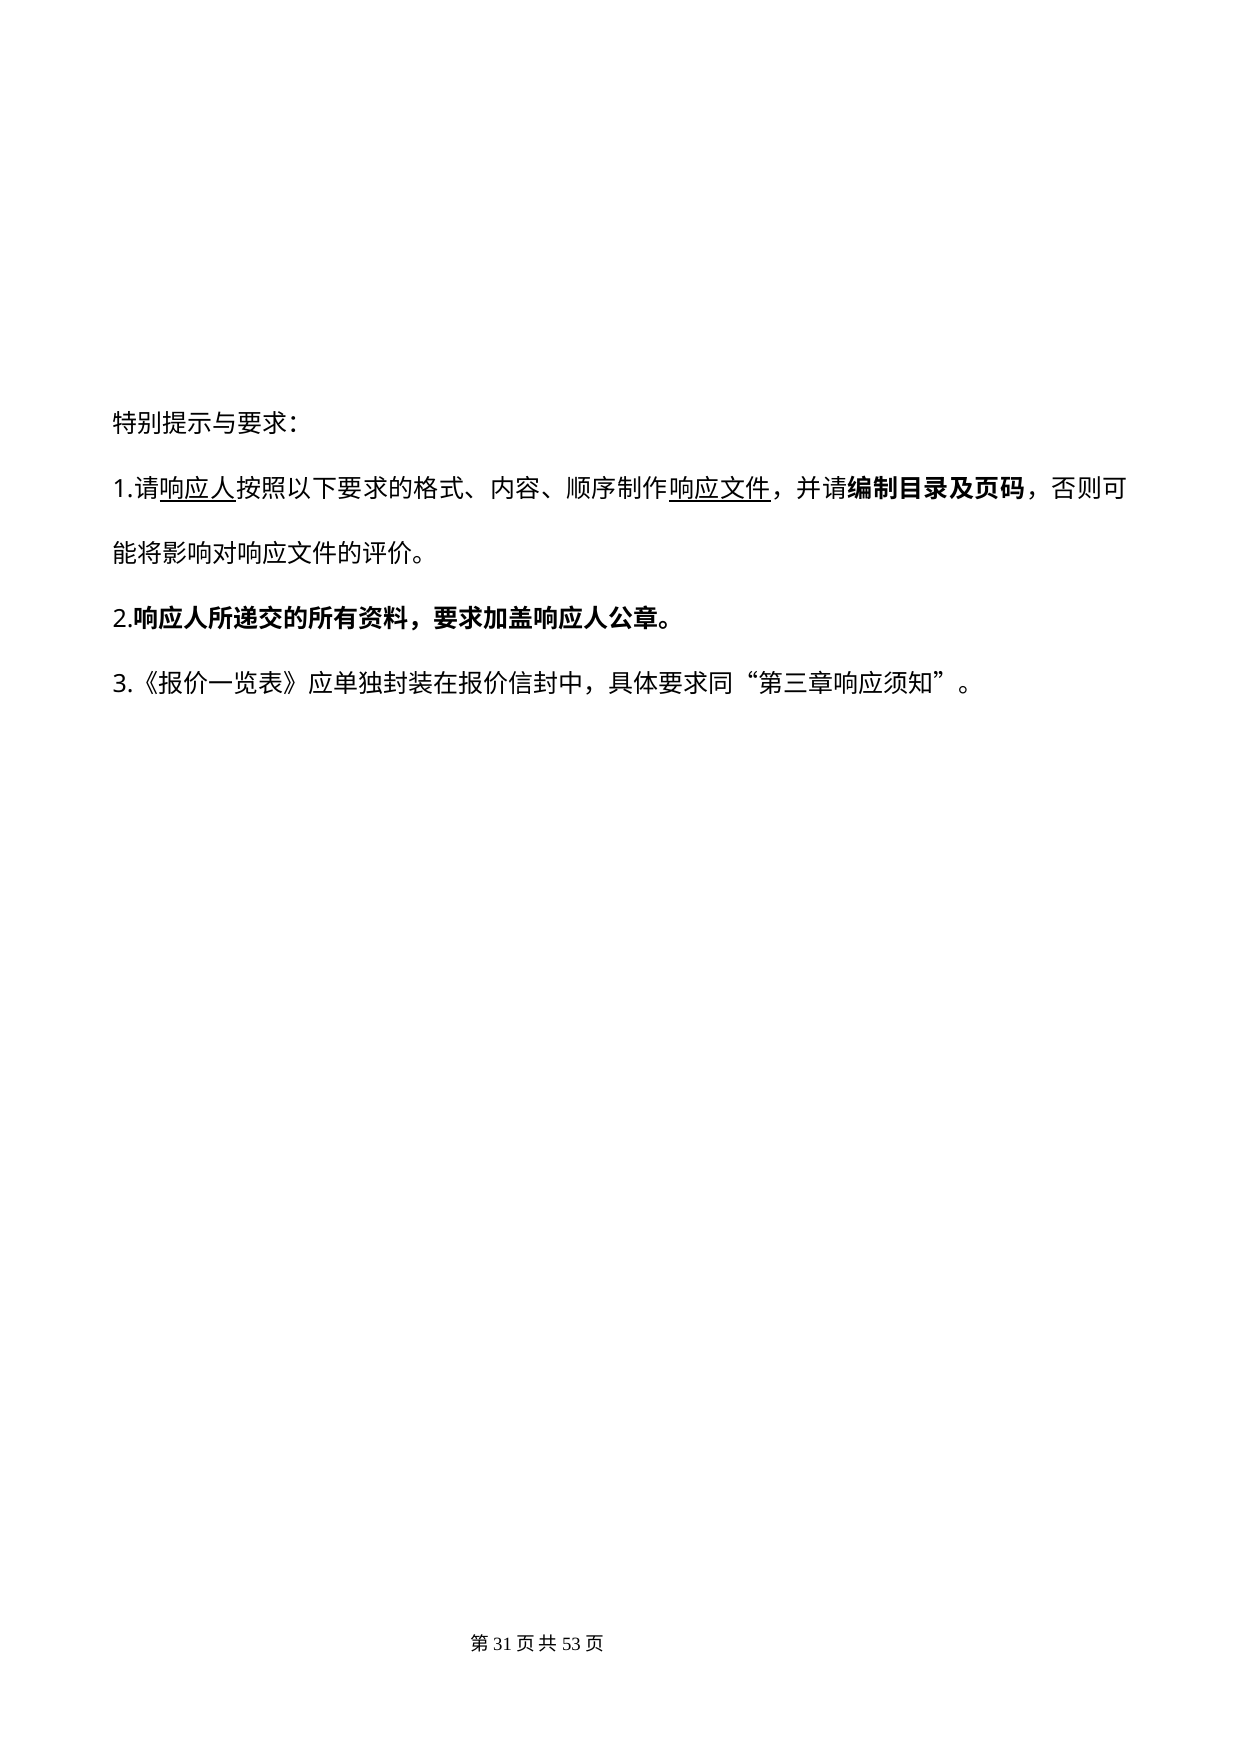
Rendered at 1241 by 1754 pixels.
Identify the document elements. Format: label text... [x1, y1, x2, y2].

text 2.响应人所递交的所有资料，要求加盖响应人公章。 [112, 584, 1128, 649]
text 1.请响应人按照以下要求的格式、内容、顺序制作响应文件，并请编制目录及页码，否则可能将影响对响应文件的评价。 [112, 454, 1128, 584]
text 特别提示与要求： [112, 389, 1128, 454]
text 3.《报价一览表》应单独封装在报价信封中，具体要求同“第三章响应须知”。 [112, 649, 1128, 714]
